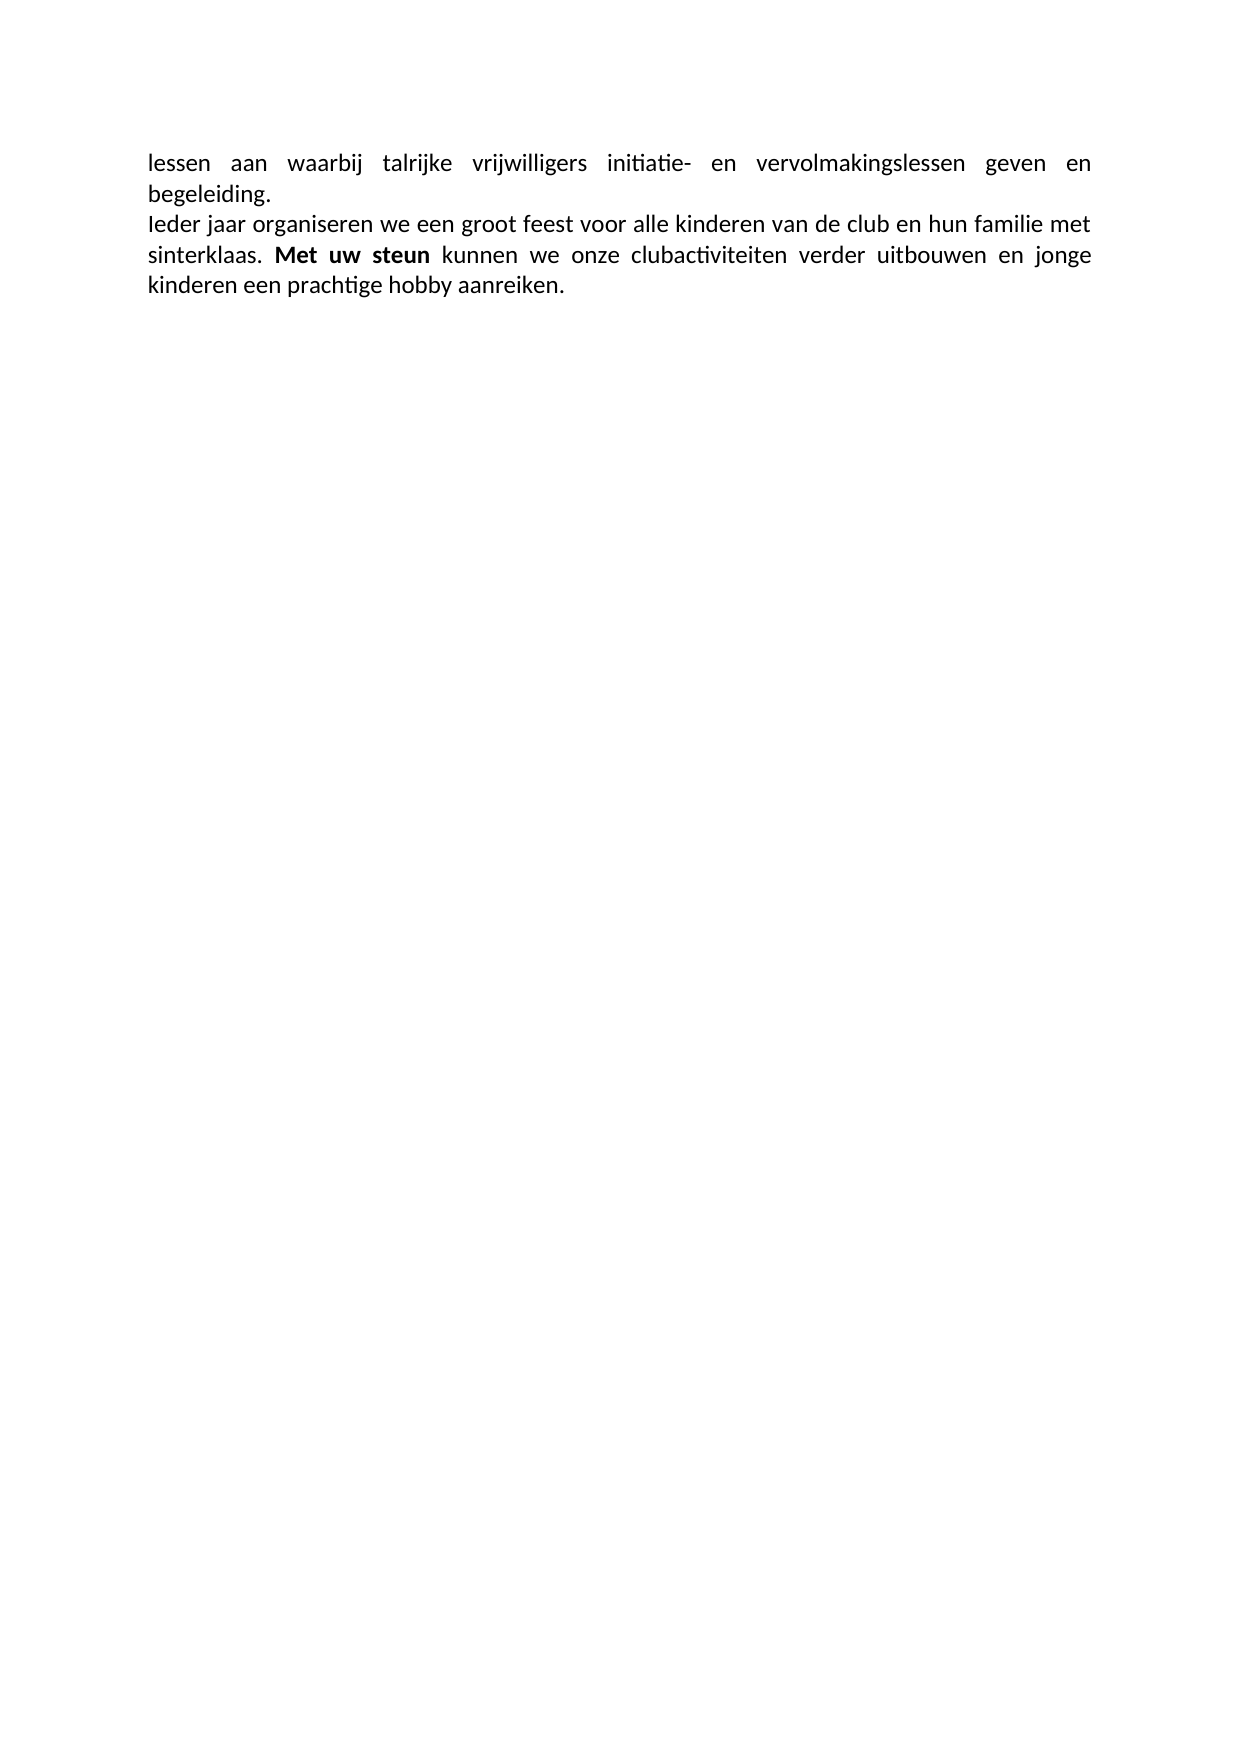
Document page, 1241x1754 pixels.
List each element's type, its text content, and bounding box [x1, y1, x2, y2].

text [148, 148, 1093, 209]
text Ieder jaar organiseren we een groot feest voor alle kinderen van de club en hun familie met sinterklaas. Met uw steun kunnen we onze clubactiviteiten verder uitbouwen en jonge kinderen een prachtige hobby aanreiken. [148, 209, 1093, 300]
